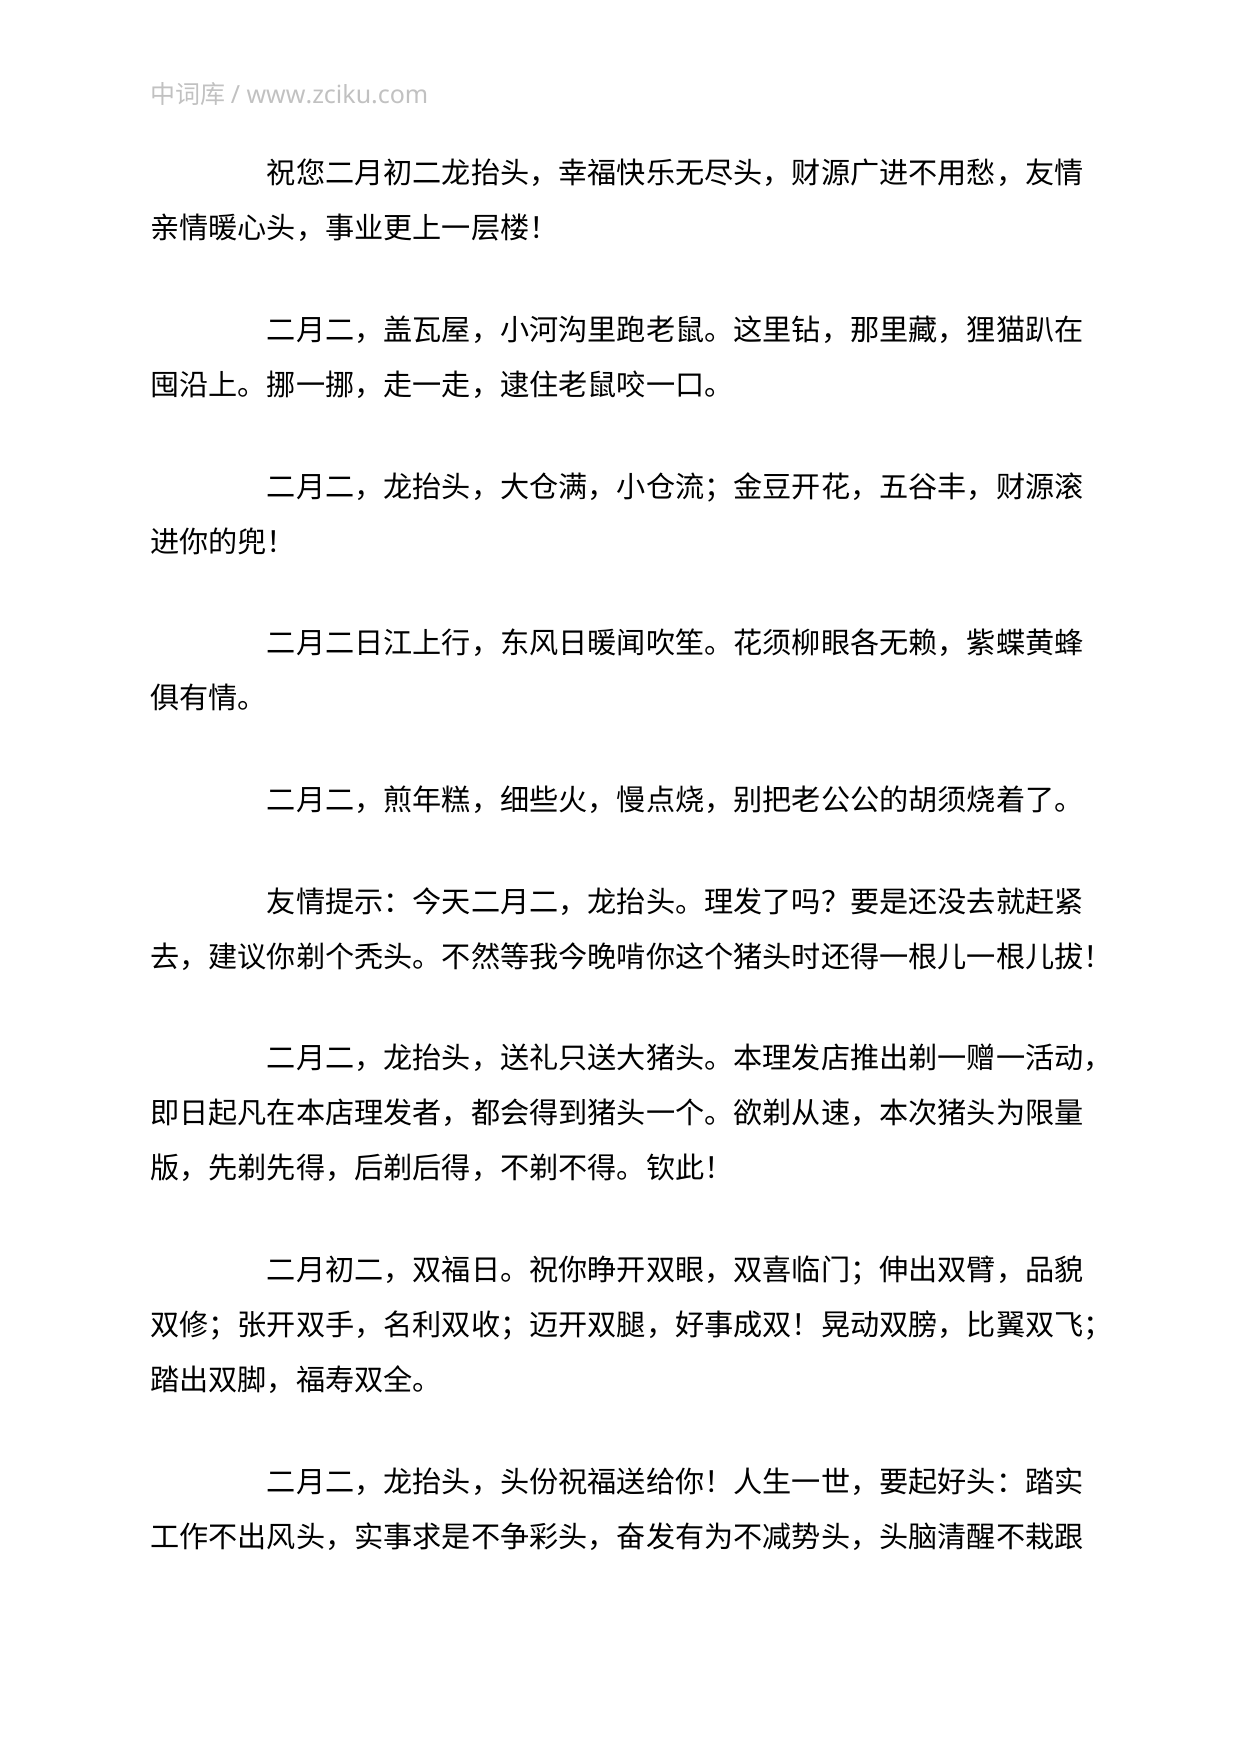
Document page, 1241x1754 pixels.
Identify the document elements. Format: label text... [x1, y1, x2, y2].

text 二月二，盖瓦屋，小河沟里跑老鼠。这里钻，那里藏，狸猫趴在囤沿上。挪一挪，走一走，逮住老鼠咬一口。 [150, 307, 1090, 404]
text 二月二日江上行，东风日暖闻吹笙。花须柳眼各无赖，紫蝶黄蜂俱有情。 [150, 620, 1090, 717]
text 祝您二月初二龙抬头，幸福快乐无尽头，财源广进不用愁，友情亲情暖心头，事业更上一层楼！ [150, 150, 1090, 247]
text 二月二，龙抬头，大仓满，小仓流；金豆开花，五谷丰，财源滚进你的兜！ [150, 463, 1090, 561]
text 二月二，龙抬头，送礼只送大猪头。本理发店推出剃一赠一活动，即日起凡在本店理发者，都会得到猪头一个。欲剃从速，本次猪头为限量版，先剃先得，后剃后得，不剃不得。钦此！ [150, 1035, 1090, 1187]
text 二月初二，双福日。祝你睁开双眼，双喜临门；伸出双臂，品貌双修；张开双手，名利双收；迈开双腿，好事成双！晃动双膀，比翼双飞；踏出双脚，福寿双全。 [150, 1247, 1090, 1399]
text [150, 1458, 1090, 1555]
text 友情提示：今天二月二，龙抬头。理发了吗？要是还没去就赶紧去，建议你剃个秃头。不然等我今晚啃你这个猪头时还得一根儿一根儿拔！ [150, 878, 1090, 976]
text 二月二，煎年糕，细些火，慢点烧，别把老公公的胡须烧着了。 [150, 777, 1090, 819]
